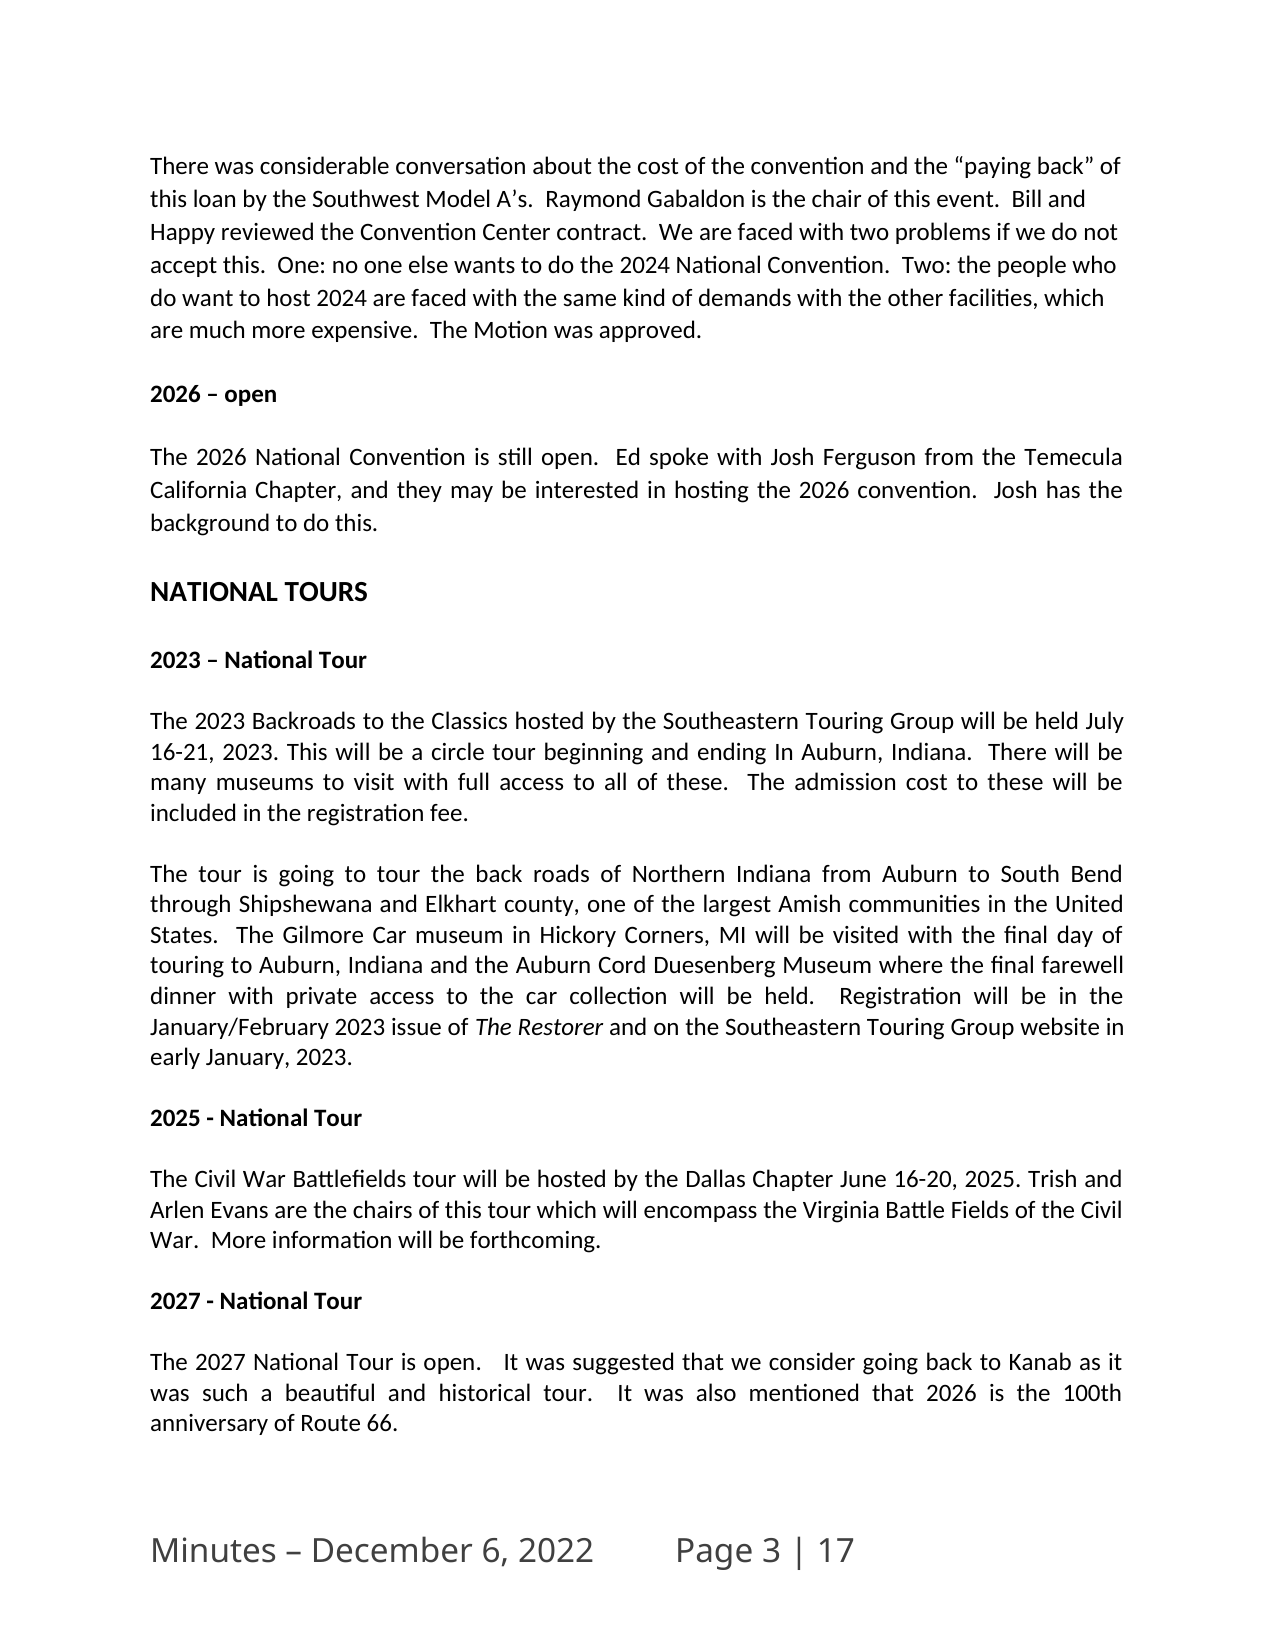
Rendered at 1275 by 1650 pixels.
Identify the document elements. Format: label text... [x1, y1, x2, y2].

text The tour is going to tour the back roads of Northern Indiana from Auburn to South Bend through Shipshewana and Elkhart county, one of the largest Amish communities in the United States. The Gilmore Car museum in Hickory Corners, MI will be visited with the final day of touring to Auburn, Indiana and the Auburn Cord Duesenberg Museum where the final farewell dinner with private access to the car collection will be held. Registration will be in the January/February 2023 issue of The Restorer and on the Southeastern Touring Group website in early January, 2023. [150, 858, 1125, 1072]
text 2025 - National Tour [150, 1102, 1125, 1133]
text There was considerable conversation about the cost of the convention and the “paying back” of this loan by the Southwest Model A’s. Raymond Gabaldon is the chair of this event. Bill and Happy reviewed the Convention Center contract. We are faced with two problems if we do not accept this. One: no one else wants to do the 2024 National Convention. Two: the people who do want to host 2024 are faced with the same kind of demands with the other facilities, which are much more expensive. The Motion was approved. [150, 150, 1125, 345]
text The 2023 Backroads to the Classics hosted by the Southeastern Touring Group will be held July 16-21, 2023. This will be a circle tour beginning and ending In Auburn, Indiana. There will be many museums to visit with full access to all of these. The admission cost to these will be included in the registration fee. [150, 705, 1125, 827]
text The 2026 National Convention is still open. Ed spoke with Josh Ferguson from the Temecula California Chapter, and they may be interested in hosting the 2026 convention. Josh has the background to do this. [150, 441, 1125, 538]
text 2026 – open [150, 378, 1125, 408]
text 2023 – National Tour [150, 644, 1125, 675]
text 2027 - National Tour [150, 1285, 1125, 1316]
text The 2027 National Tour is open. It was suggested that we consider going back to Kanab as it was such a beautiful and historical tour. It was also mentioned that 2026 is the 100th anniversary of Route 66. [150, 1346, 1125, 1438]
text NATIONAL TOURS [150, 573, 1125, 609]
text The Civil War Battlefields tour will be hosted by the Dallas Chapter June 16-20, 2025. Trish and Arlen Evans are the chairs of this tour which will encompass the Virginia Battle Fields of the Civil War. More information will be forthcoming. [150, 1163, 1125, 1255]
